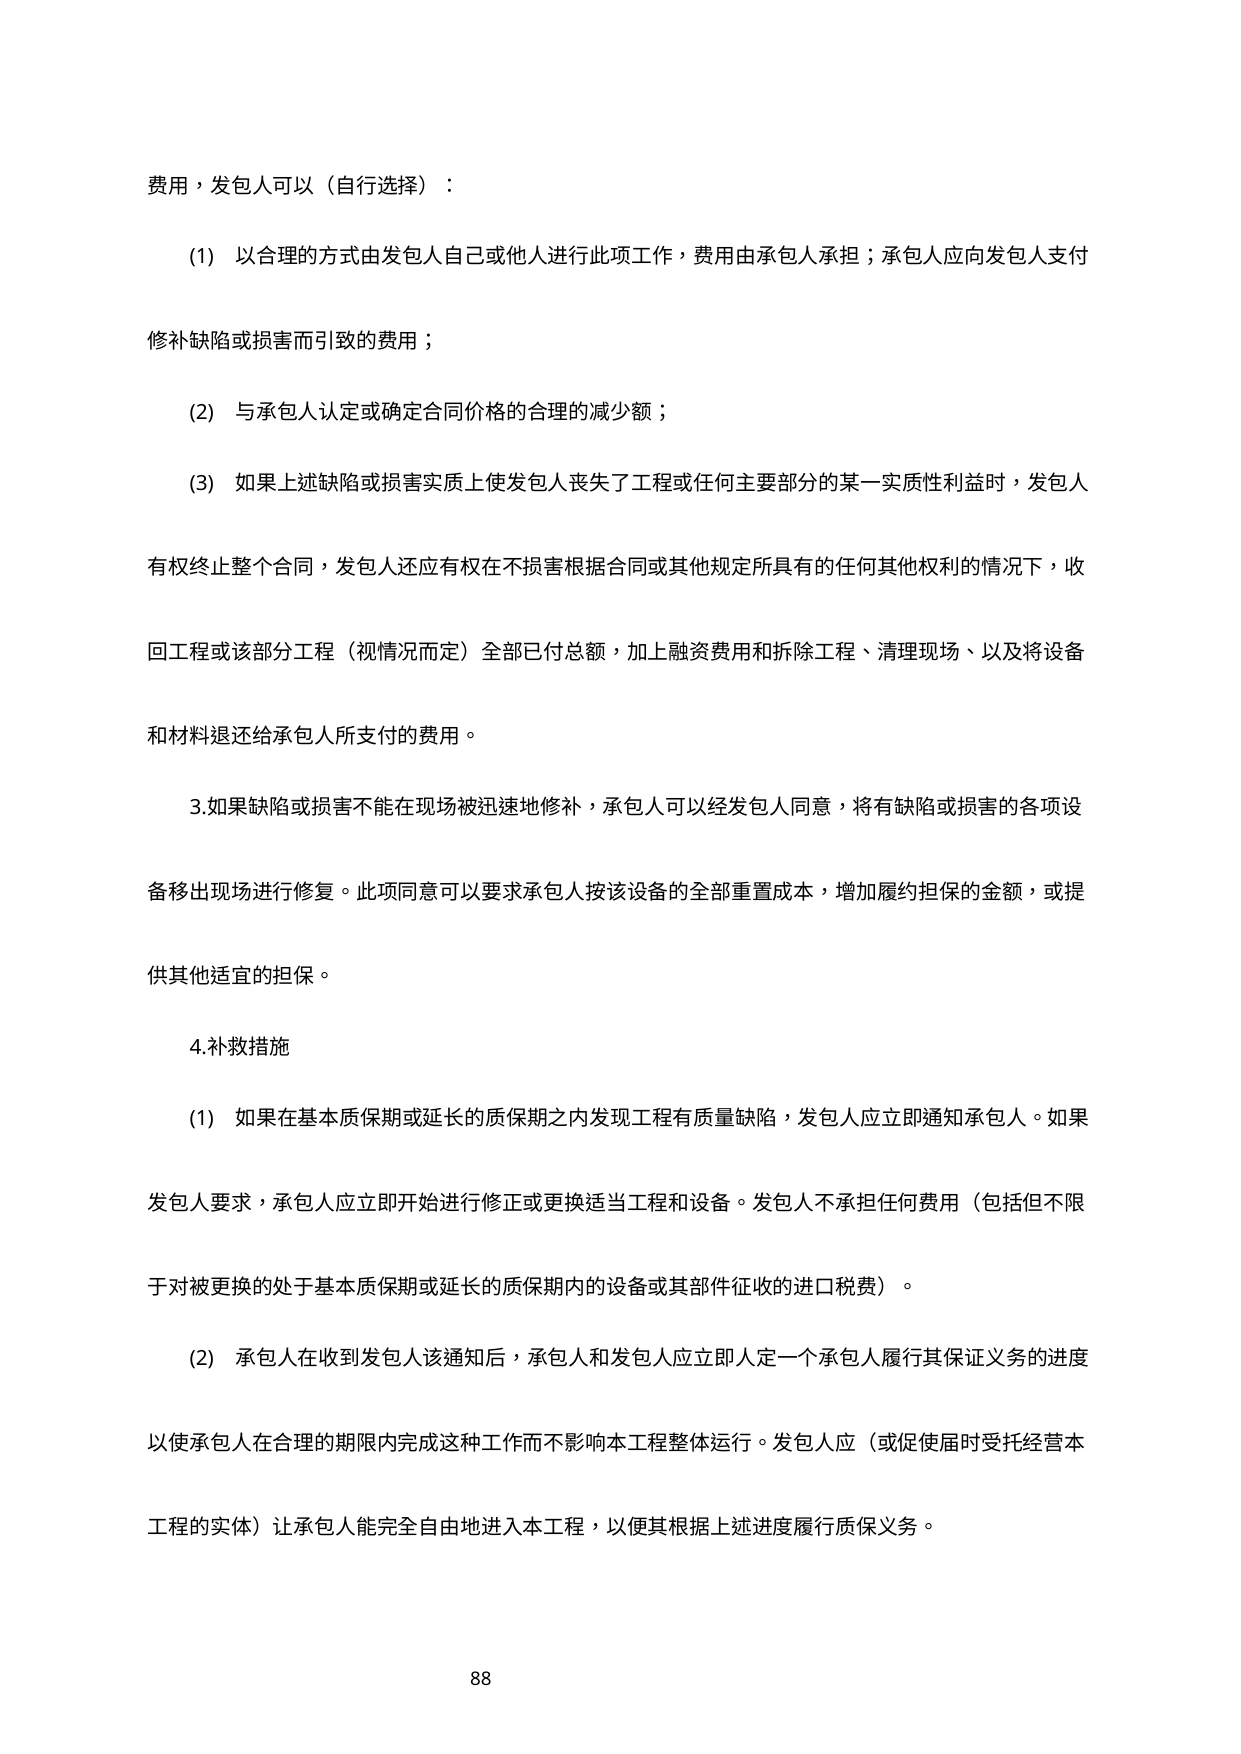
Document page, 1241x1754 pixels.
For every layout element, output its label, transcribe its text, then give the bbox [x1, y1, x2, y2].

text (2) 与承包人认定或确定合同价格的合理的减少额； [148, 383, 1092, 439]
text (1) 如果在基本质保期或延长的质保期之内发现工程有质量缺陷，发包人应立即通知承包人。如果发包人要求，承包人应立即开始进行修正或更换适当工程和设备。发包人不承担任何费用（包括但不限于对被更换的处于基本质保期或延长的质保期内的设备或其部件征收的进口税费）。 [148, 1089, 1092, 1315]
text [148, 157, 1092, 213]
text 3.如果缺陷或损害不能在现场被迅速地修补，承包人可以经发包人同意，将有缺陷或损害的各项设备移出现场进行修复。此项同意可以要求承包人按该设备的全部重置成本，增加履约担保的金额，或提供其他适宜的担保。 [148, 778, 1092, 1004]
text (2) 承包人在收到发包人该通知后，承包人和发包人应立即人定一个承包人履行其保证义务的进度以使承包人在合理的期限内完成这种工作而不影响本工程整体运行。发包人应（或促使届时受托经营本工程的实体）让承包人能完全自由地进入本工程，以便其根据上述进度履行质保义务。 [148, 1329, 1092, 1555]
text 4.补救措施 [148, 1018, 1092, 1075]
text (3) 如果上述缺陷或损害实质上使发包人丧失了工程或任何主要部分的某一实质性利益时，发包人有权终止整个合同，发包人还应有权在不损害根据合同或其他规定所具有的任何其他权利的情况下，收回工程或该部分工程（视情况而定）全部已付总额，加上融资费用和拆除工程、清理现场、以及将设备和材料退还给承包人所支付的费用。 [148, 454, 1092, 764]
text (1) 以合理的方式由发包人自己或他人进行此项工作，费用由承包人承担；承包人应向发包人支付修补缺陷或损害而引致的费用； [148, 228, 1092, 369]
